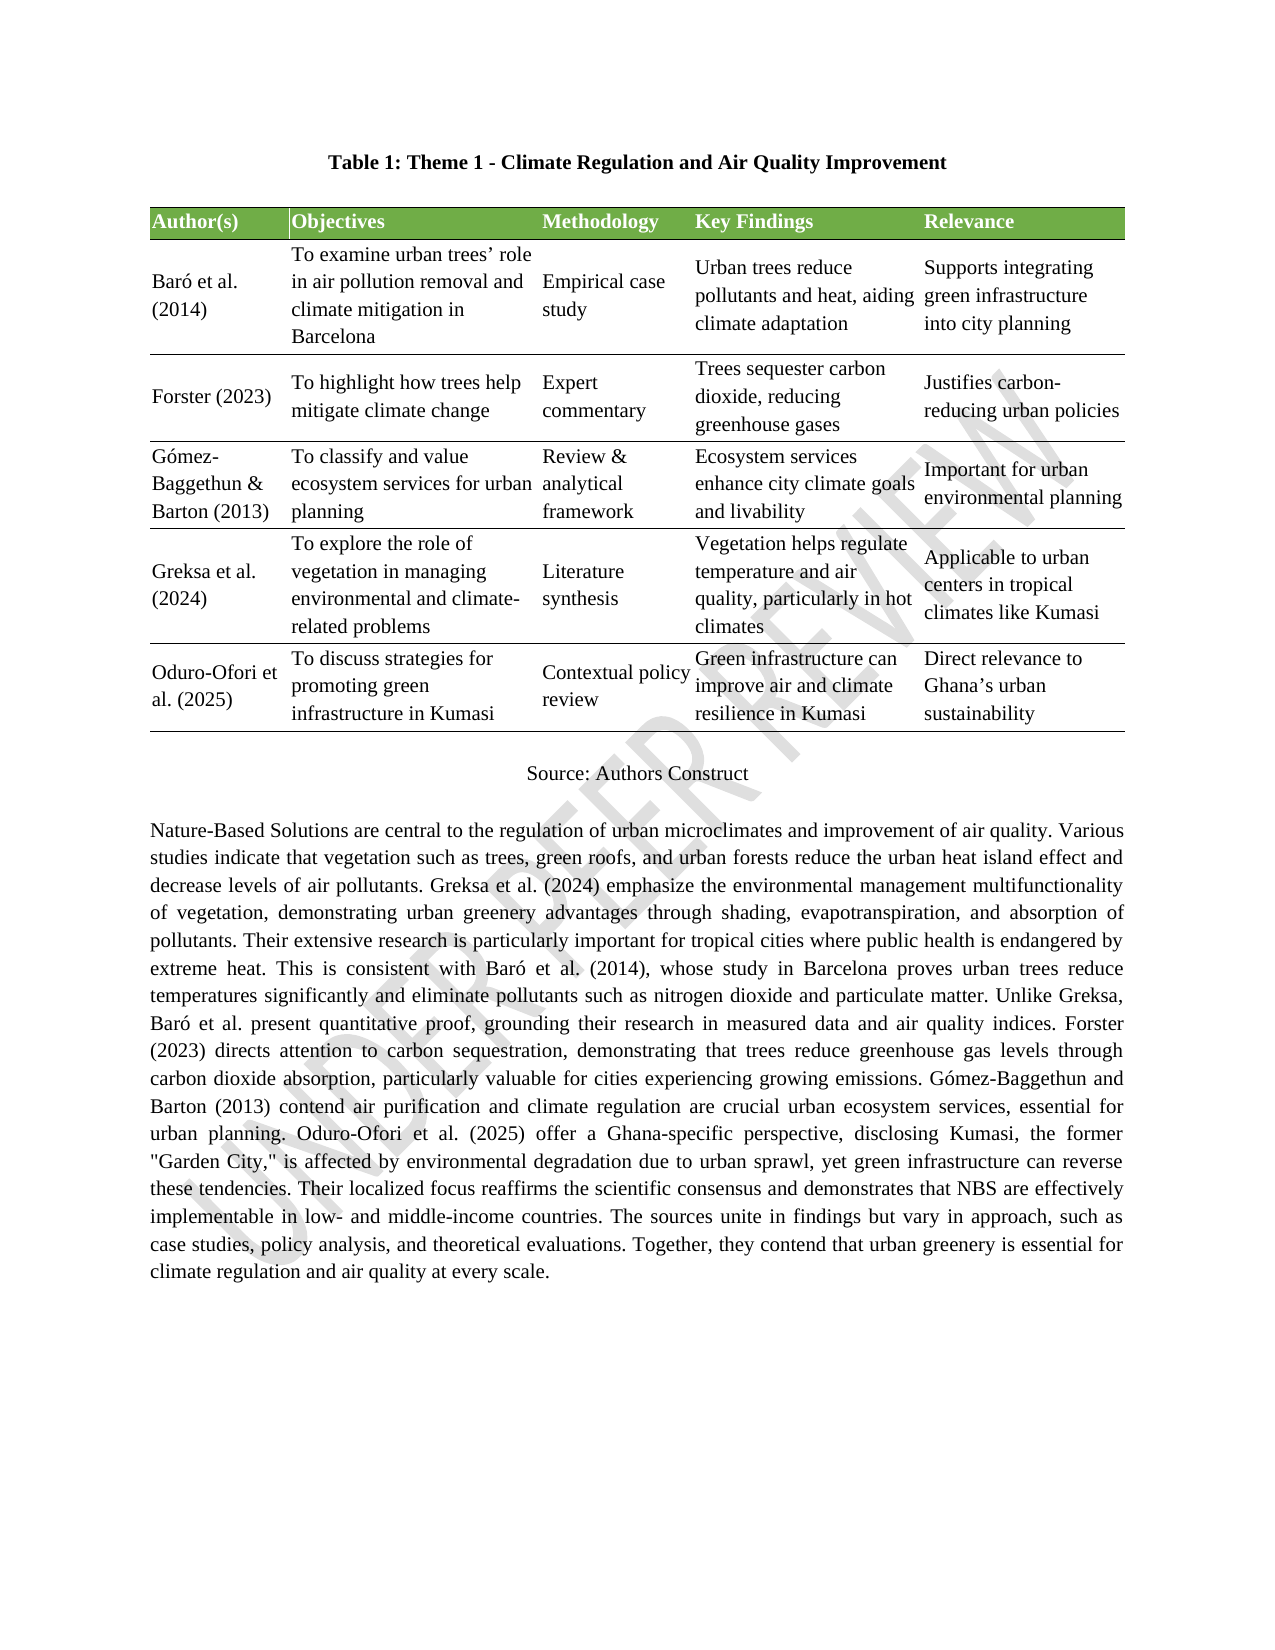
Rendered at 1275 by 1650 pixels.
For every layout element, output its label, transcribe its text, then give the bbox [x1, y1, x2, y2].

text Source: Authors Construct [150, 761, 1125, 785]
table_cell Greksa et al. (2024) [150, 529, 289, 643]
table_cell Contextual policy review [540, 644, 693, 731]
table_cell Trees sequester carbon dioxide, reducing greenhouse gases [693, 355, 922, 441]
table_cell Urban trees reduce pollutants and heat, aiding climate adaptation [693, 240, 922, 354]
table_cell Literature synthesis [540, 529, 693, 643]
table_cell Applicable to urban centers in tropical climates like Kumasi [922, 529, 1125, 643]
table_cell Vegetation helps regulate temperature and air quality, particularly in hot climates [693, 529, 922, 643]
table_cell Expert commentary [540, 355, 693, 441]
table_cell Ecosystem services enhance city climate goals and livability [693, 442, 922, 528]
table_header Relevance [922, 208, 1125, 239]
text Table 1: Theme 1 - Climate Regulation and Air Quality Improvement [150, 150, 1125, 174]
table_cell Gómez-Baggethun & Barton (2013) [150, 442, 289, 528]
table_cell To classify and value ecosystem services for urban planning [290, 442, 540, 528]
table_cell Baró et al. (2014) [150, 240, 289, 354]
table_cell To examine urban trees’ role in air pollution removal and climate mitigation in Barcelona [290, 240, 540, 354]
table_cell Forster (2023) [150, 355, 289, 441]
table_cell Important for urban environmental planning [922, 442, 1125, 528]
table_cell Empirical case study [540, 240, 693, 354]
table_cell To highlight how trees help mitigate climate change [290, 355, 540, 441]
table_cell Justifies carbon-reducing urban policies [922, 355, 1125, 441]
table_cell To explore the role of vegetation in managing environmental and climate-related problems [290, 529, 540, 643]
table_cell Review & analytical framework [540, 442, 693, 528]
table_cell Supports integrating green infrastructure into city planning [922, 240, 1125, 354]
table_cell To discuss strategies for promoting green infrastructure in Kumasi [290, 644, 540, 731]
subtitle Nature-Based Solutions are central to the regulation of urban microclimates and improvement of air quality. Various studies indicate that vegetation such as trees, green roofs, and urban forests reduce the urban heat island effect and decrease levels of air pollutants. Greksa et al. (2024) emphasize the environmental management multifunctionality of vegetation, demonstrating urban greenery advantages through shading, evapotranspiration, and absorption of pollutants. Their extensive research is particularly important for tropical cities where public health is endangered by extreme heat. This is consistent with Baró et al. (2014), whose study in Barcelona proves urban trees reduce temperatures significantly and eliminate pollutants such as nitrogen dioxide and particulate matter. Unlike Greksa, Baró et al. present quantitative proof, grounding their research in measured data and air quality indices. Forster (2023) directs attention to carbon sequestration, demonstrating that trees reduce greenhouse gas levels through carbon dioxide absorption, particularly valuable for cities experiencing growing emissions. Gómez-Baggethun and Barton (2013) contend air purification and climate regulation are crucial urban ecosystem services, essential for urban planning. Oduro-Ofori et al. (2025) offer a Ghana-specific perspective, disclosing Kumasi, the former "Garden City," is affected by environmental degradation due to urban sprawl, yet green infrastructure can reverse these tendencies. Their localized focus reaffirms the scientific consensus and demonstrates that NBS are effectively implementable in low- and middle-income countries. The sources unite in findings but vary in approach, such as case studies, policy analysis, and theoretical evaluations. Together, they contend that urban greenery is essential for climate regulation and air quality at every scale. [150, 817, 1125, 1283]
table_cell Green infrastructure can improve air and climate resilience in Kumasi [693, 644, 922, 731]
table_header Key Findings [693, 208, 922, 239]
table_header Methodology [540, 208, 693, 239]
table_cell Oduro-Ofori et al. (2025) [150, 644, 289, 731]
table_header Objectives [290, 208, 540, 239]
table_header Author(s) [150, 208, 289, 239]
table_cell Direct relevance to Ghana’s urban sustainability [922, 644, 1125, 731]
